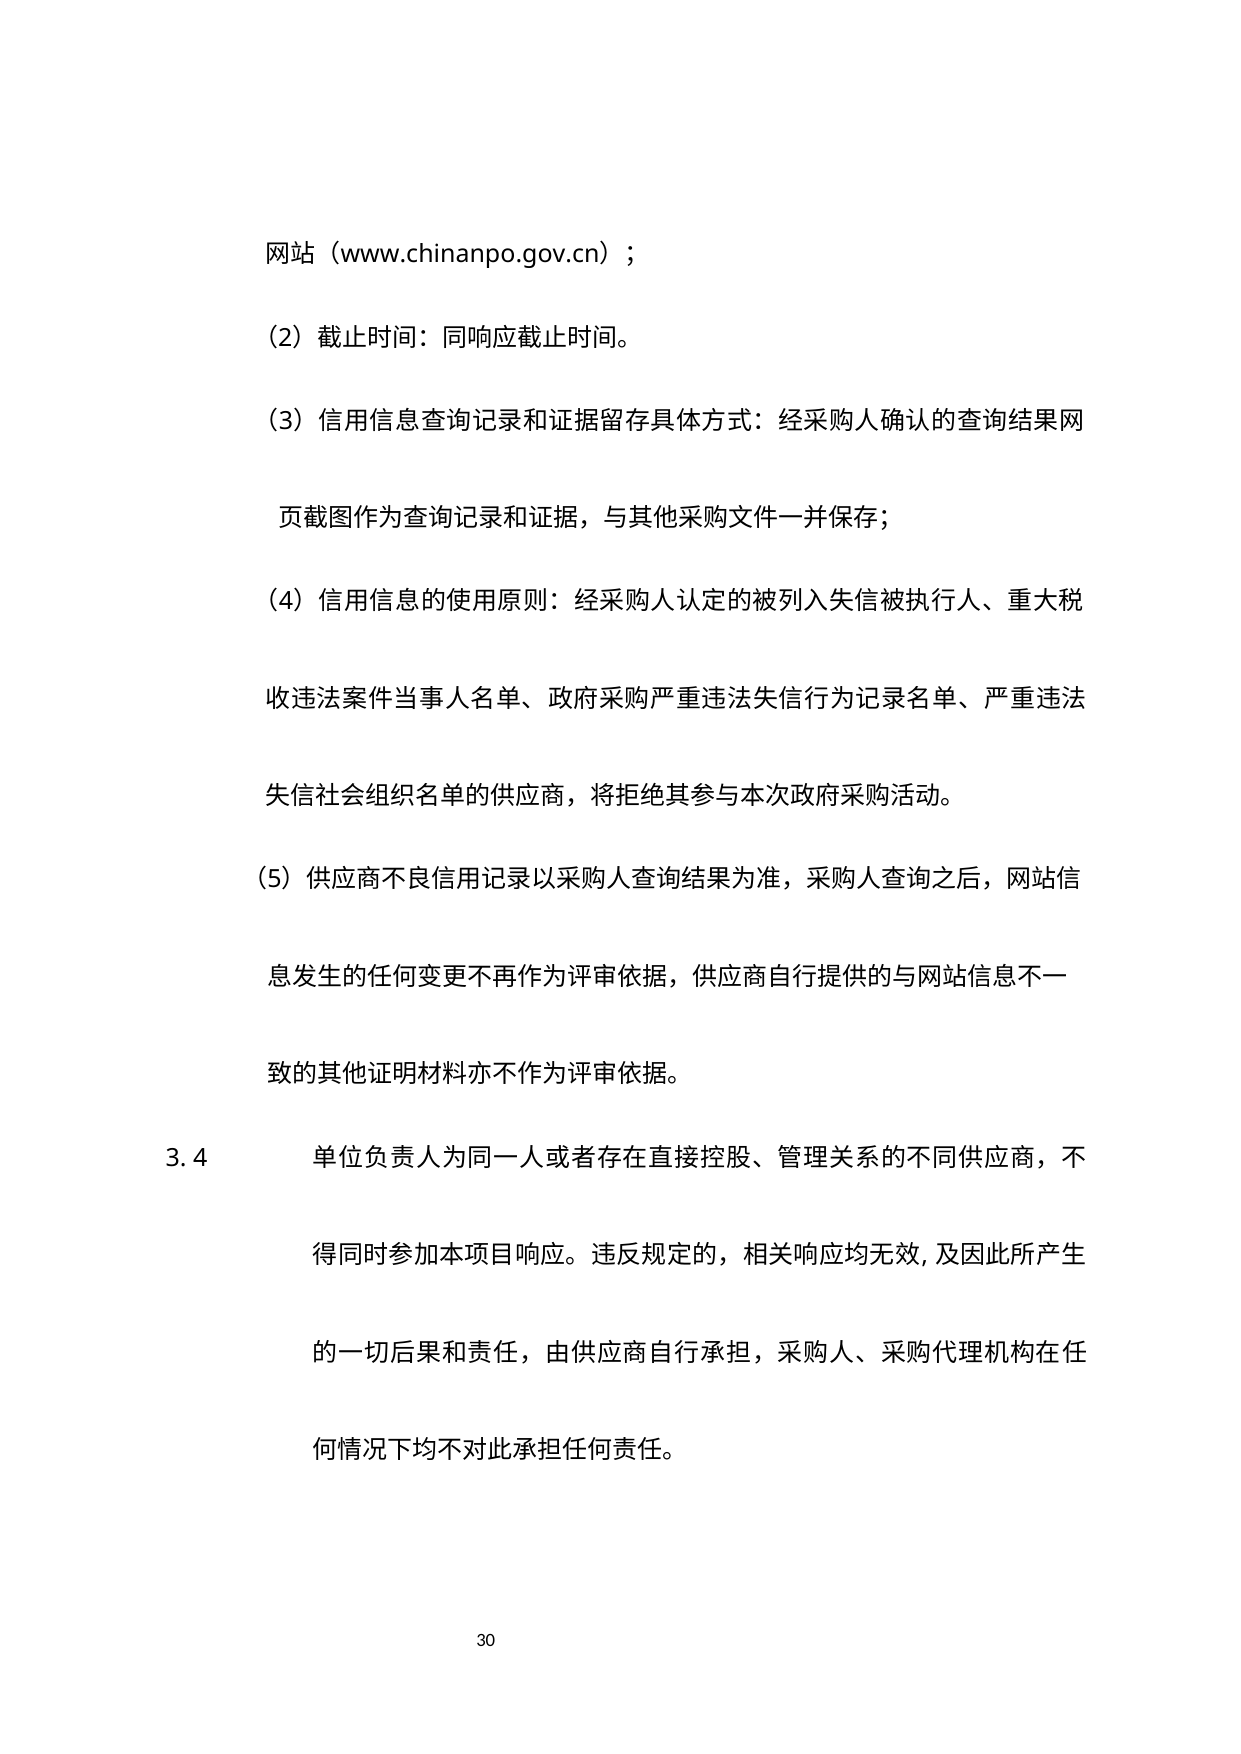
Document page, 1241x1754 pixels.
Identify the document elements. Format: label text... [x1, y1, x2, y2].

text （4）信用信息的使用原则：经采购人认定的被列入失信被执行人、重大税收违法案件当事人名单、政府采购严重违法失信行为记录名单、严重违法失信社会组织名单的供应商，将拒绝其参与本次政府采购活动。 [253, 566, 1087, 826]
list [253, 219, 1087, 284]
text （5）供应商不良信用记录以采购人查询结果为准，采购人查询之后，网站信息发生的任何变更不再作为评审依据，供应商自行提供的与网站信息不一致的其他证明材料亦不作为评审依据。 [242, 844, 1087, 1104]
text （2）截止时间：同响应截止时间。 [165, 303, 1087, 368]
list 单位负责人为同一人或者存在直接控股、管理关系的不同供应商，不得同时参加本项目响应。违反规定的，相关响应均无效, 及因此所产生的一切后果和责任，由供应商自行承担，采购人、采购代理机构在任何情况下均不对此承担任何责任。 [165, 1123, 1087, 1480]
text （3）信用信息查询记录和证据留存具体方式：经采购人确认的查询结果网页截图作为查询记录和证据，与其他采购文件一并保存； [253, 386, 1087, 548]
